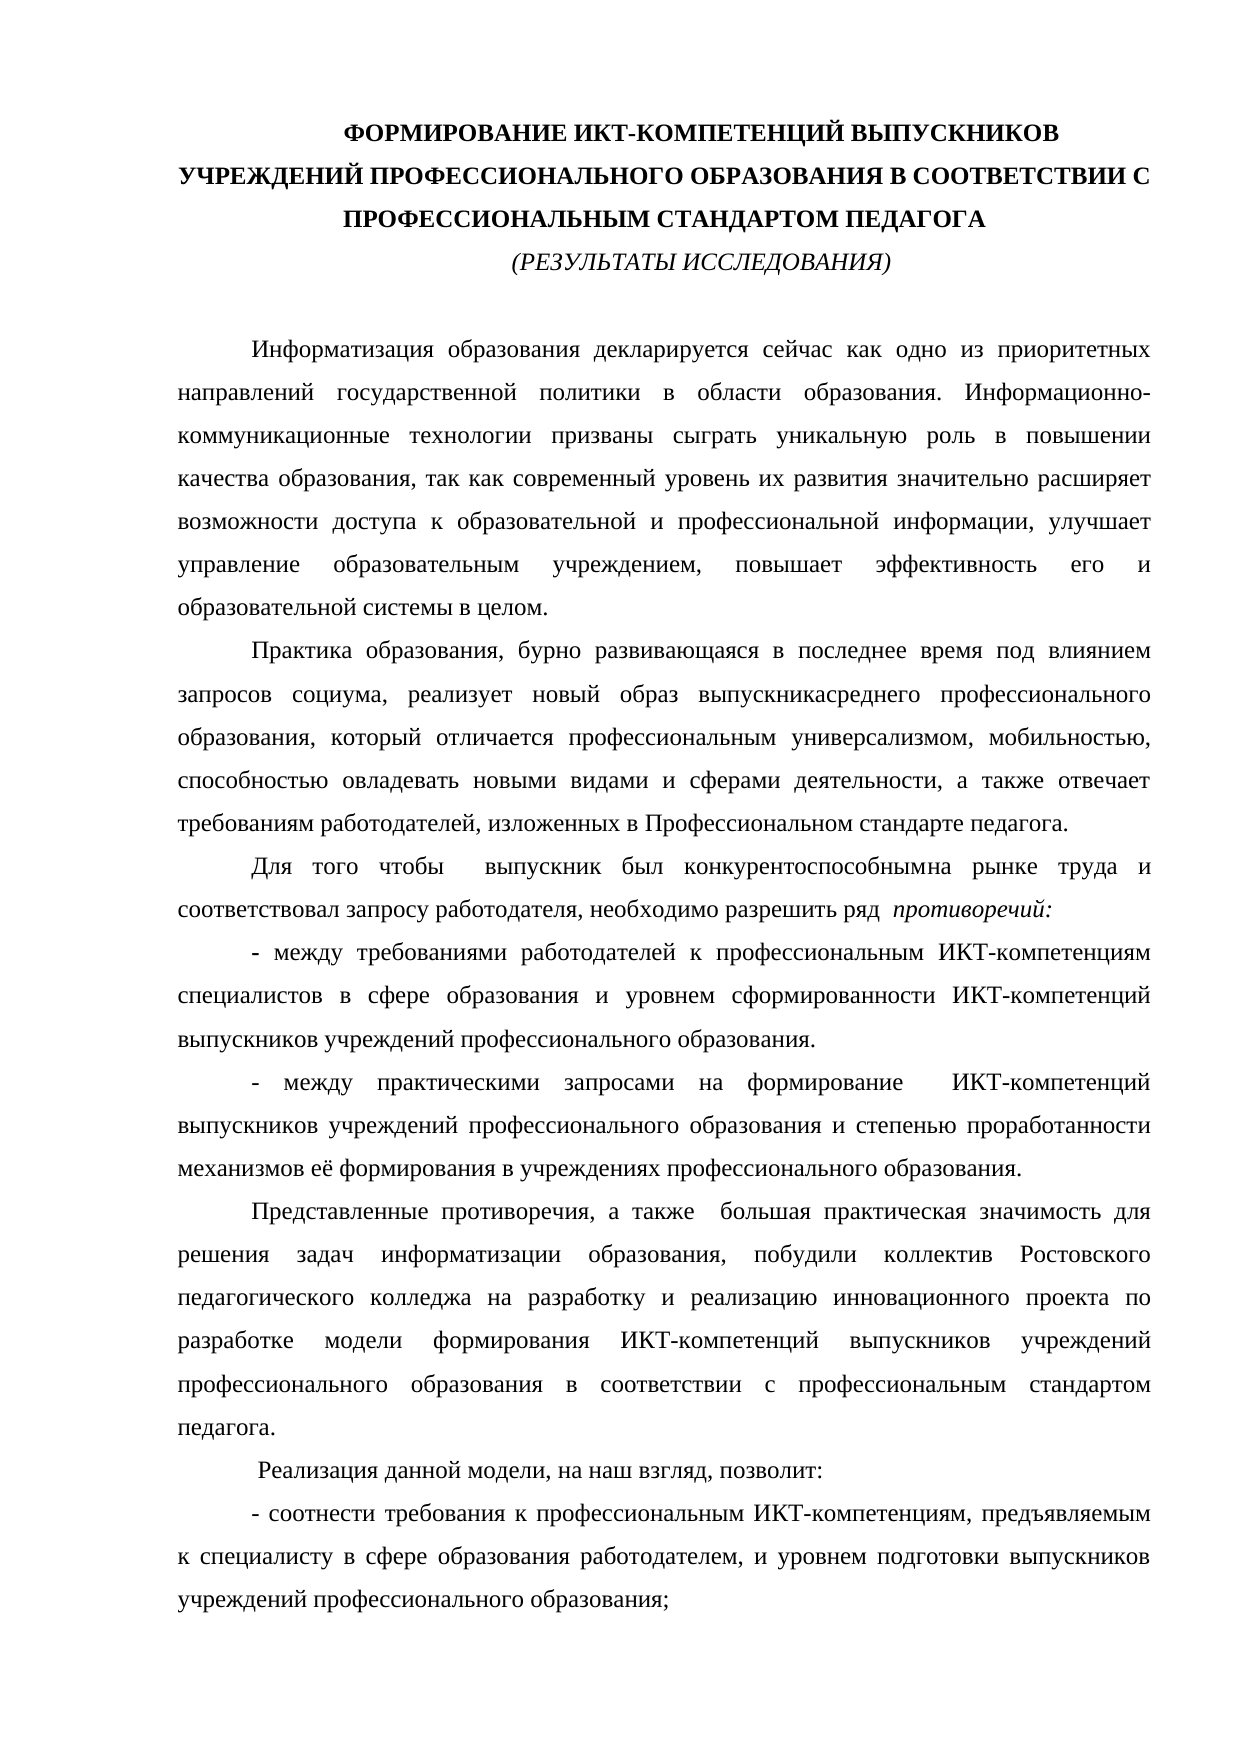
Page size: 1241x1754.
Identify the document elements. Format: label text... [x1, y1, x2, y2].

text Представленные противоречия, а также большая практическая значимость для решения задач информатизации образования, побудили коллектив Ростовского педагогического колледжа на разработку и реализацию инновационного проекта по разработке модели формирования ИКТ-компетенций выпускников учреждений профессионального образования в соответствии с профессиональным стандартом педагога. [177, 1196, 1152, 1441]
text - между практическими запросами на формирование ИКТ-компетенций выпускников учреждений профессионального образования и степенью проработанности механизмов её формирования в учреждениях профессионального образования. [177, 1067, 1152, 1182]
text Информатизация образования декларируется сейчас как одно из приоритетных направлений государственной политики в области образования. Информационно-коммуникационные технологии призваны сыграть уникальную роль в повышении качества образования, так как современный уровень их развития значительно расширяет возможности доступа к образовательной и профессиональной информации, улучшает управление образовательным учреждением, повышает эффективность его и образовательной системы в целом. [177, 334, 1152, 621]
text Формирование ИКТ-компетенций выпускников учреждений профессионального образования в соответствии с профессиональным стандартом педагога [177, 118, 1152, 233]
text - между требованиями работодателей к профессиональным ИКТ-компетенциям специалистов в сфере образования и уровнем сформированности ИКТ-компетенций выпускников учреждений профессионального образования. [177, 937, 1152, 1052]
text Реализация данной модели, на наш взгляд, позволит: [177, 1455, 1152, 1484]
text (результаты исследования) [177, 247, 1152, 276]
text Для того чтобы выпускник был конкурентоспособнымна рынке труда и соответствовал запросу работодателя, необходимо разрешить ряд противоречий: [177, 851, 1152, 923]
text Практика образования, бурно развивающаяся в последнее время под влиянием запросов социума, реализует новый образ выпускникасреднего профессионального образования, который отличается профессиональным универсализмом, мобильностью, способностью овладевать новыми видами и сферами деятельности, а также отвечает требованиям работодателей, изложенных в Профессиональном стандарте педагога. [177, 636, 1152, 837]
text - соотнести требования к профессиональным ИКТ-компетенциям, предъявляемым к специалисту в сфере образования работодателем, и уровнем подготовки выпускников учреждений профессионального образования; [177, 1498, 1152, 1613]
